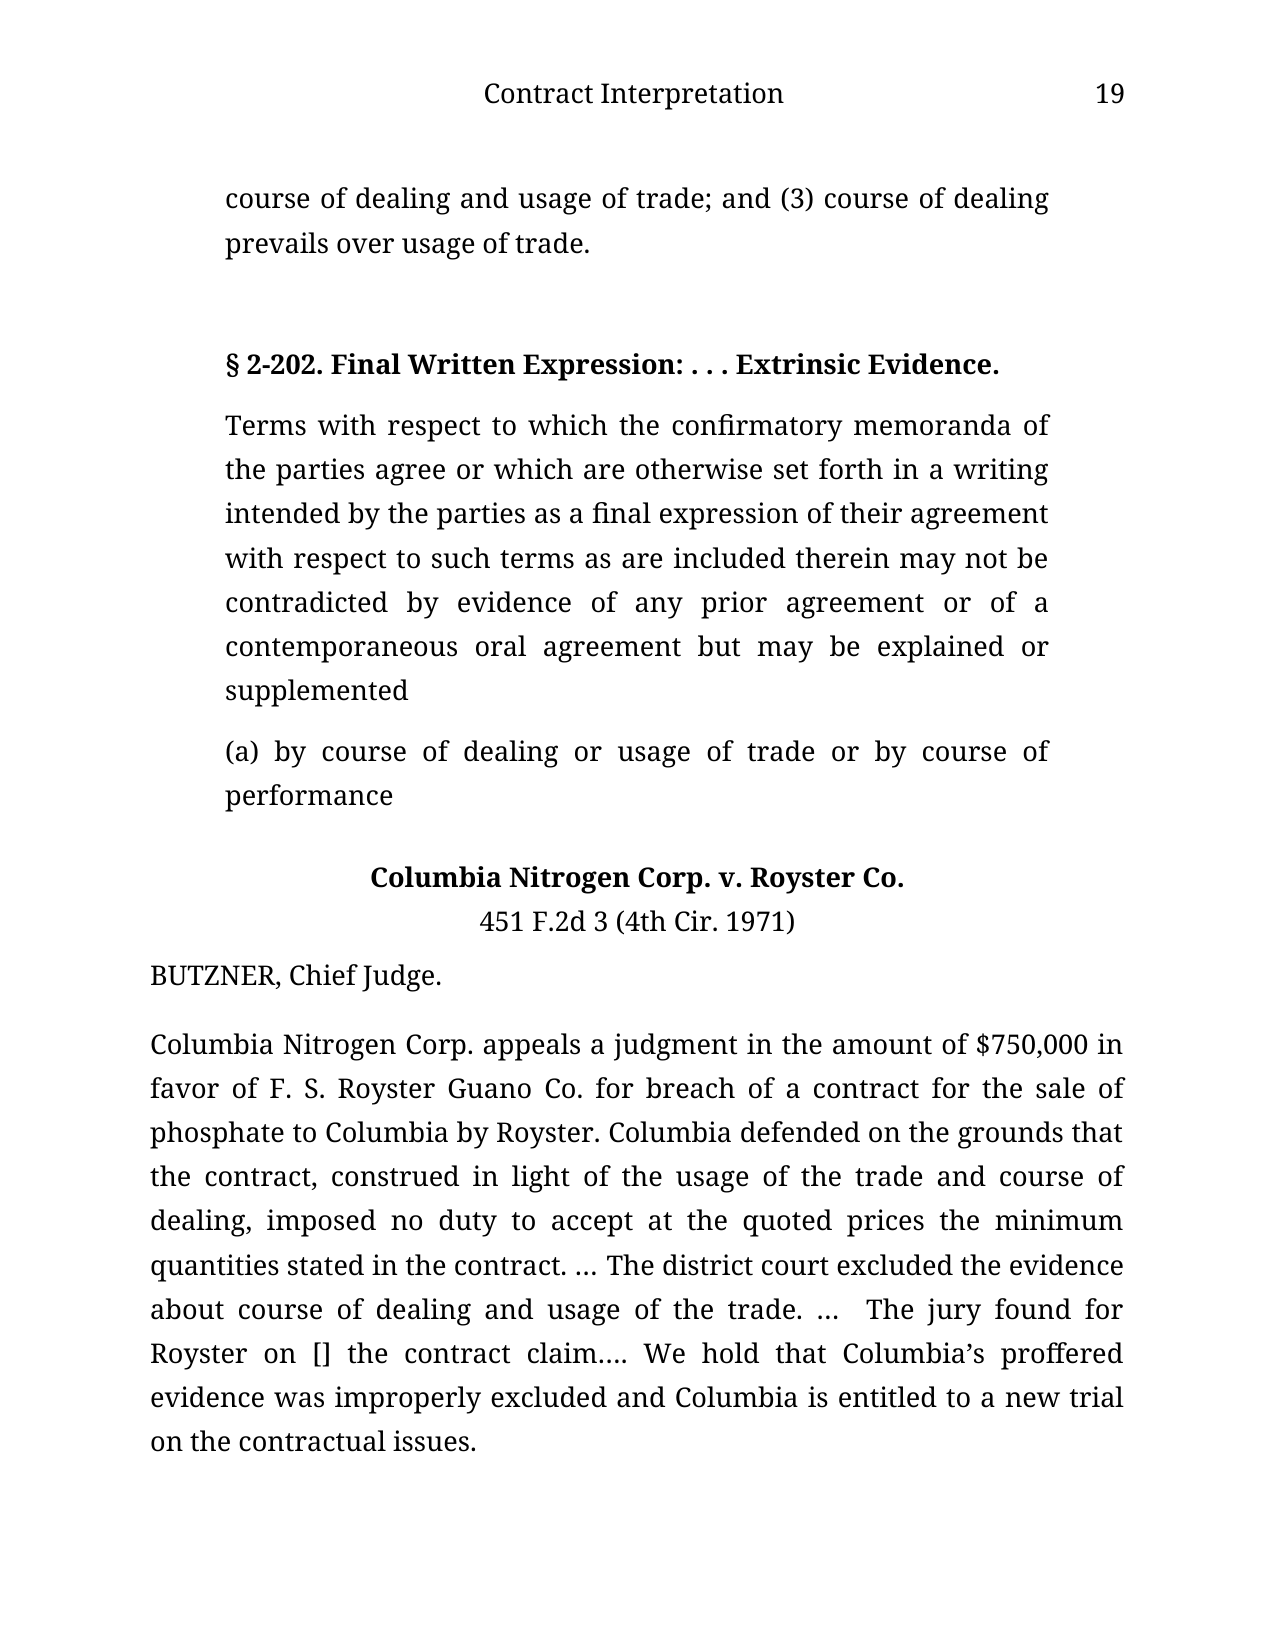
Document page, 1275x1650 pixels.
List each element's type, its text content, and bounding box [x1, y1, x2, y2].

text § 2-202. Final Written Expression: . . . Extrinsic Evidence. [225, 346, 1050, 383]
text Columbia Nitrogen Corp. v. Royster Co. [150, 858, 1125, 895]
text Terms with respect to which the confirmatory memoranda of the parties agree or which are otherwise set forth in a writing intended by the parties as a final expression of their agreement with respect to such terms as are included therein may not be contradicted by evidence of any prior agreement or of a contemporaneous oral agreement but may be explained or supplemented [225, 407, 1050, 708]
text BUTZNER, Chief Judge. [150, 956, 1125, 993]
text (a) by course of dealing or usage of trade or by course of performance [225, 732, 1050, 813]
text Columbia Nitrogen Corp. appeals a judgment in the amount of $750,000 in favor of F. S. Royster Guano Co. for breach of a contract for the sale of phosphate to Columbia by Royster. Columbia defended on the grounds that the contract, construed in light of the usage of the trade and course of dealing, imposed no duty to accept at the quoted prices the minimum quantities stated in the contract. … The district court excluded the evidence about course of dealing and usage of the trade. … The jury found for Royster on [] the contract claim…. We hold that Columbia’s proffered evidence was improperly excluded and Columbia is entitled to a new trial on the contractual issues. [150, 1025, 1125, 1459]
text 451 F.2d 3 (4th Cir. 1971) [150, 902, 1125, 939]
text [225, 180, 1050, 261]
